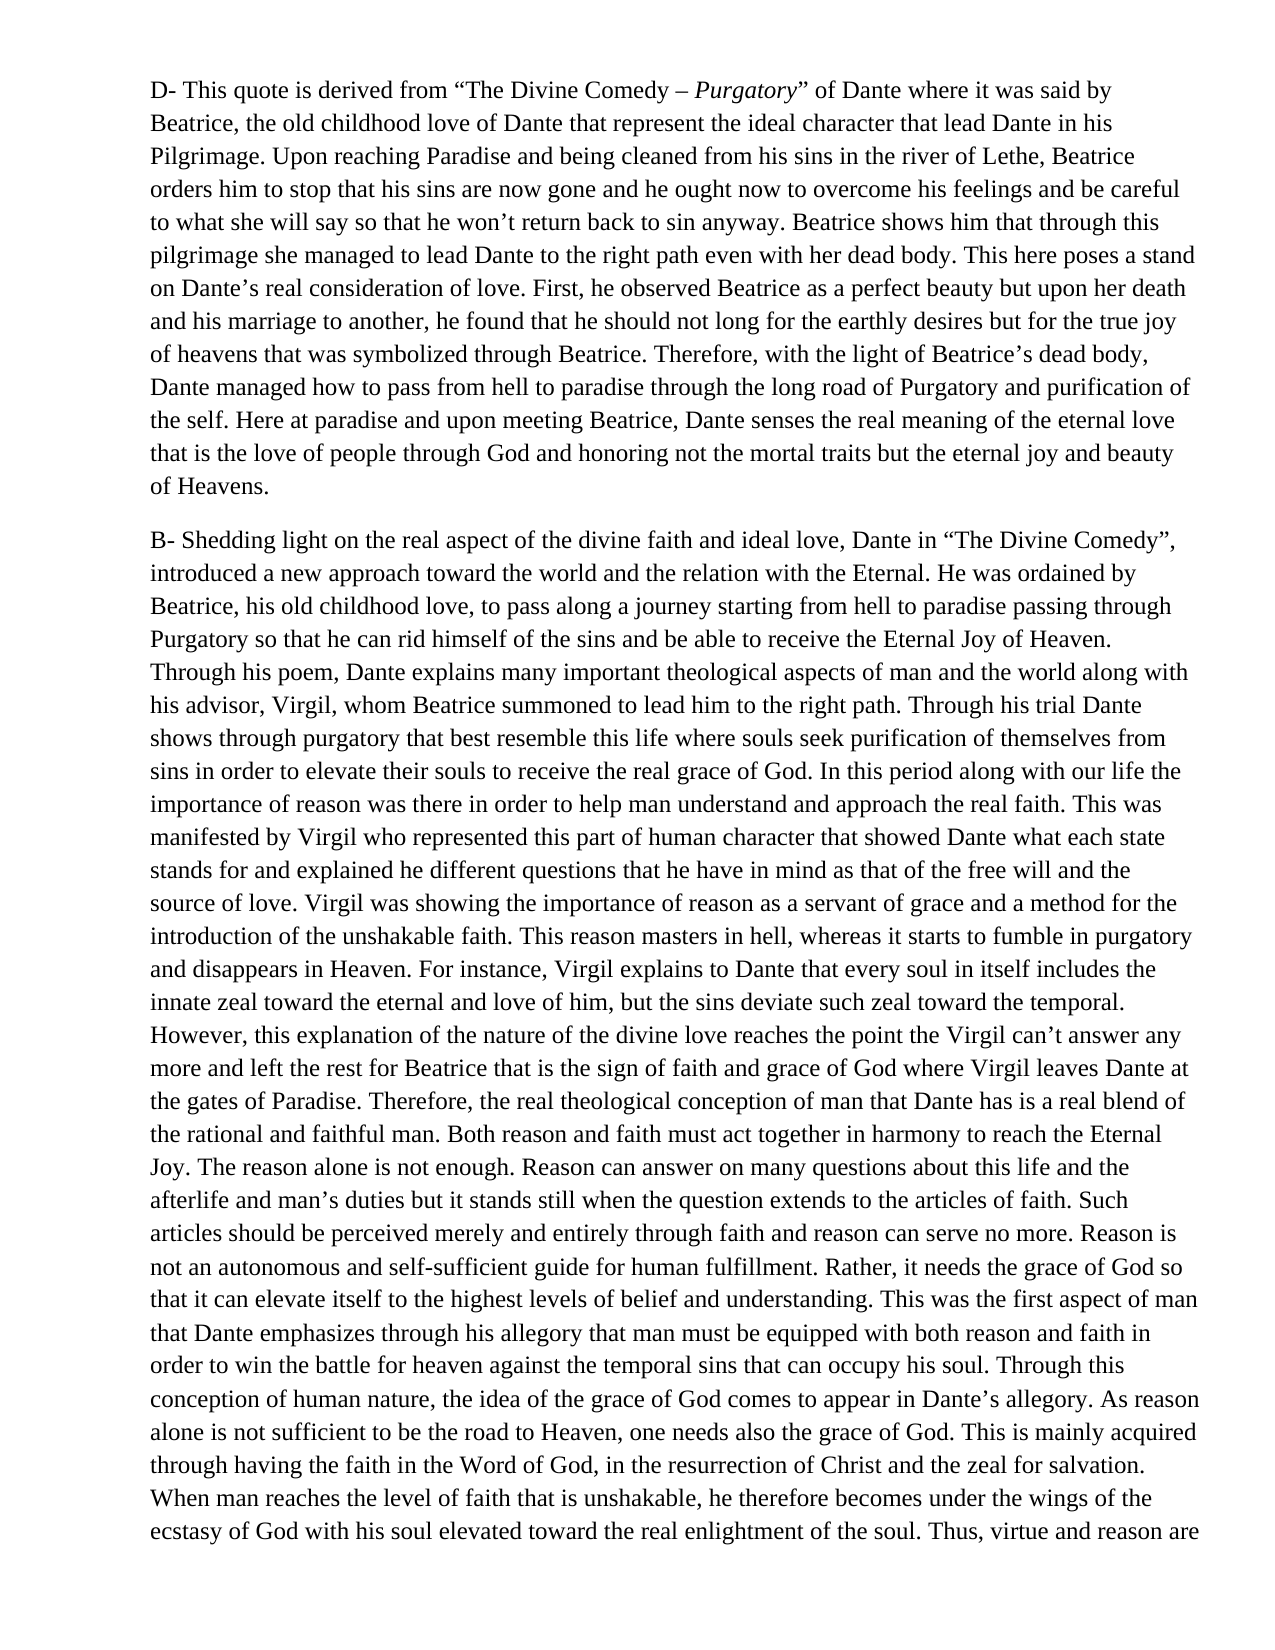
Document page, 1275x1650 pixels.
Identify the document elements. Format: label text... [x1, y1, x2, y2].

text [150, 525, 1200, 1544]
text D- This quote is derived from “The Divine Comedy – Purgatory” of Dante where it was said by Beatrice, the old childhood love of Dante that represent the ideal character that lead Dante in his Pilgrimage. Upon reaching Paradise and being cleaned from his sins in the river of Lethe, Beatrice orders him to stop that his sins are now gone and he ought now to overcome his feelings and be careful to what she will say so that he won’t return back to sin anyway. Beatrice shows him that through this pilgrimage she managed to lead Dante to the right path even with her dead body. This here poses a stand on Dante’s real consideration of love. First, he observed Beatrice as a perfect beauty but upon her death and his marriage to another, he found that he should not long for the earthly desires but for the true joy of heavens that was symbolized through Beatrice. Therefore, with the light of Beatrice’s dead body, Dante managed how to pass from hell to paradise through the long road of Purgatory and purification of the self. Here at paradise and upon meeting Beatrice, Dante senses the real meaning of the eternal love that is the love of people through God and honoring not the mortal traits but the eternal joy and beauty of Heavens. [150, 75, 1200, 500]
